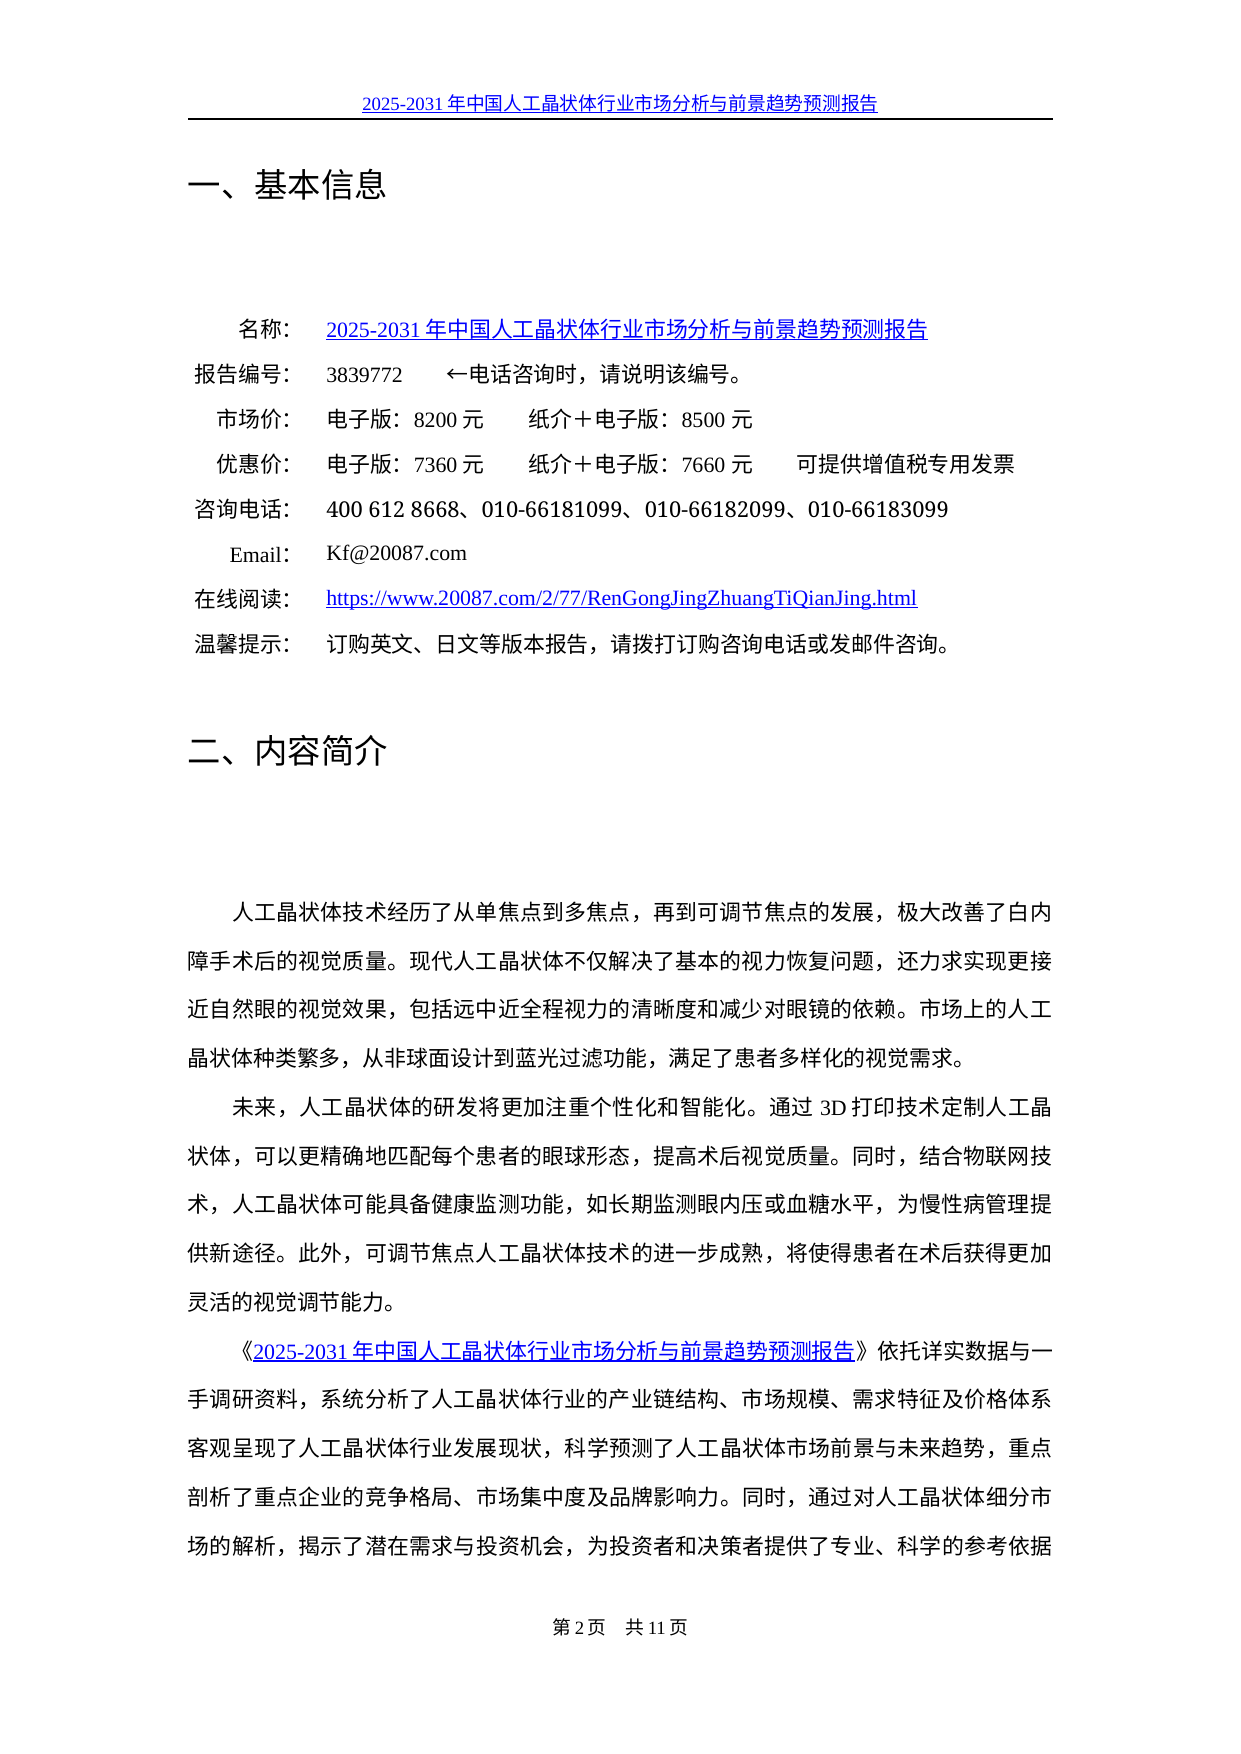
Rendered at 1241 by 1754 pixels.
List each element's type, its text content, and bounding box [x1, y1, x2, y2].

table_cell Email： [167, 537, 315, 582]
table_cell 优惠价： [167, 447, 315, 492]
table_cell 电子版：8200 元 纸介＋电子版：8500 元 [315, 402, 1073, 447]
title 一、基本信息 [187, 150, 1053, 215]
table_cell 市场价： [167, 402, 315, 447]
table_header 2025-2031年中国人工晶状体行业市场分析与前景趋势预测报告 [315, 312, 1073, 357]
title 二、内容简介 [187, 717, 1053, 782]
table_cell 订购英文、日文等版本报告，请拨打订购咨询电话或发邮件咨询。 [315, 627, 1073, 672]
table_cell 3839772 ←电话咨询时，请说明该编号。 [315, 357, 1073, 402]
table_cell 电子版：7360 元 纸介＋电子版：7660 元 可提供增值税专用发票 [315, 447, 1073, 492]
table_cell 报告编号： [167, 357, 315, 402]
table_cell Kf@20087.com [315, 537, 1073, 582]
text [187, 894, 1053, 1561]
table_header 名称： [167, 312, 315, 357]
table_cell 温馨提示： [167, 627, 315, 672]
table_cell 在线阅读： [167, 582, 315, 627]
table_cell [315, 582, 1073, 627]
table_cell 咨询电话： [167, 492, 315, 537]
table_cell 400 612 8668、010-66181099、010-66182099、010-66183099 [315, 492, 1073, 537]
